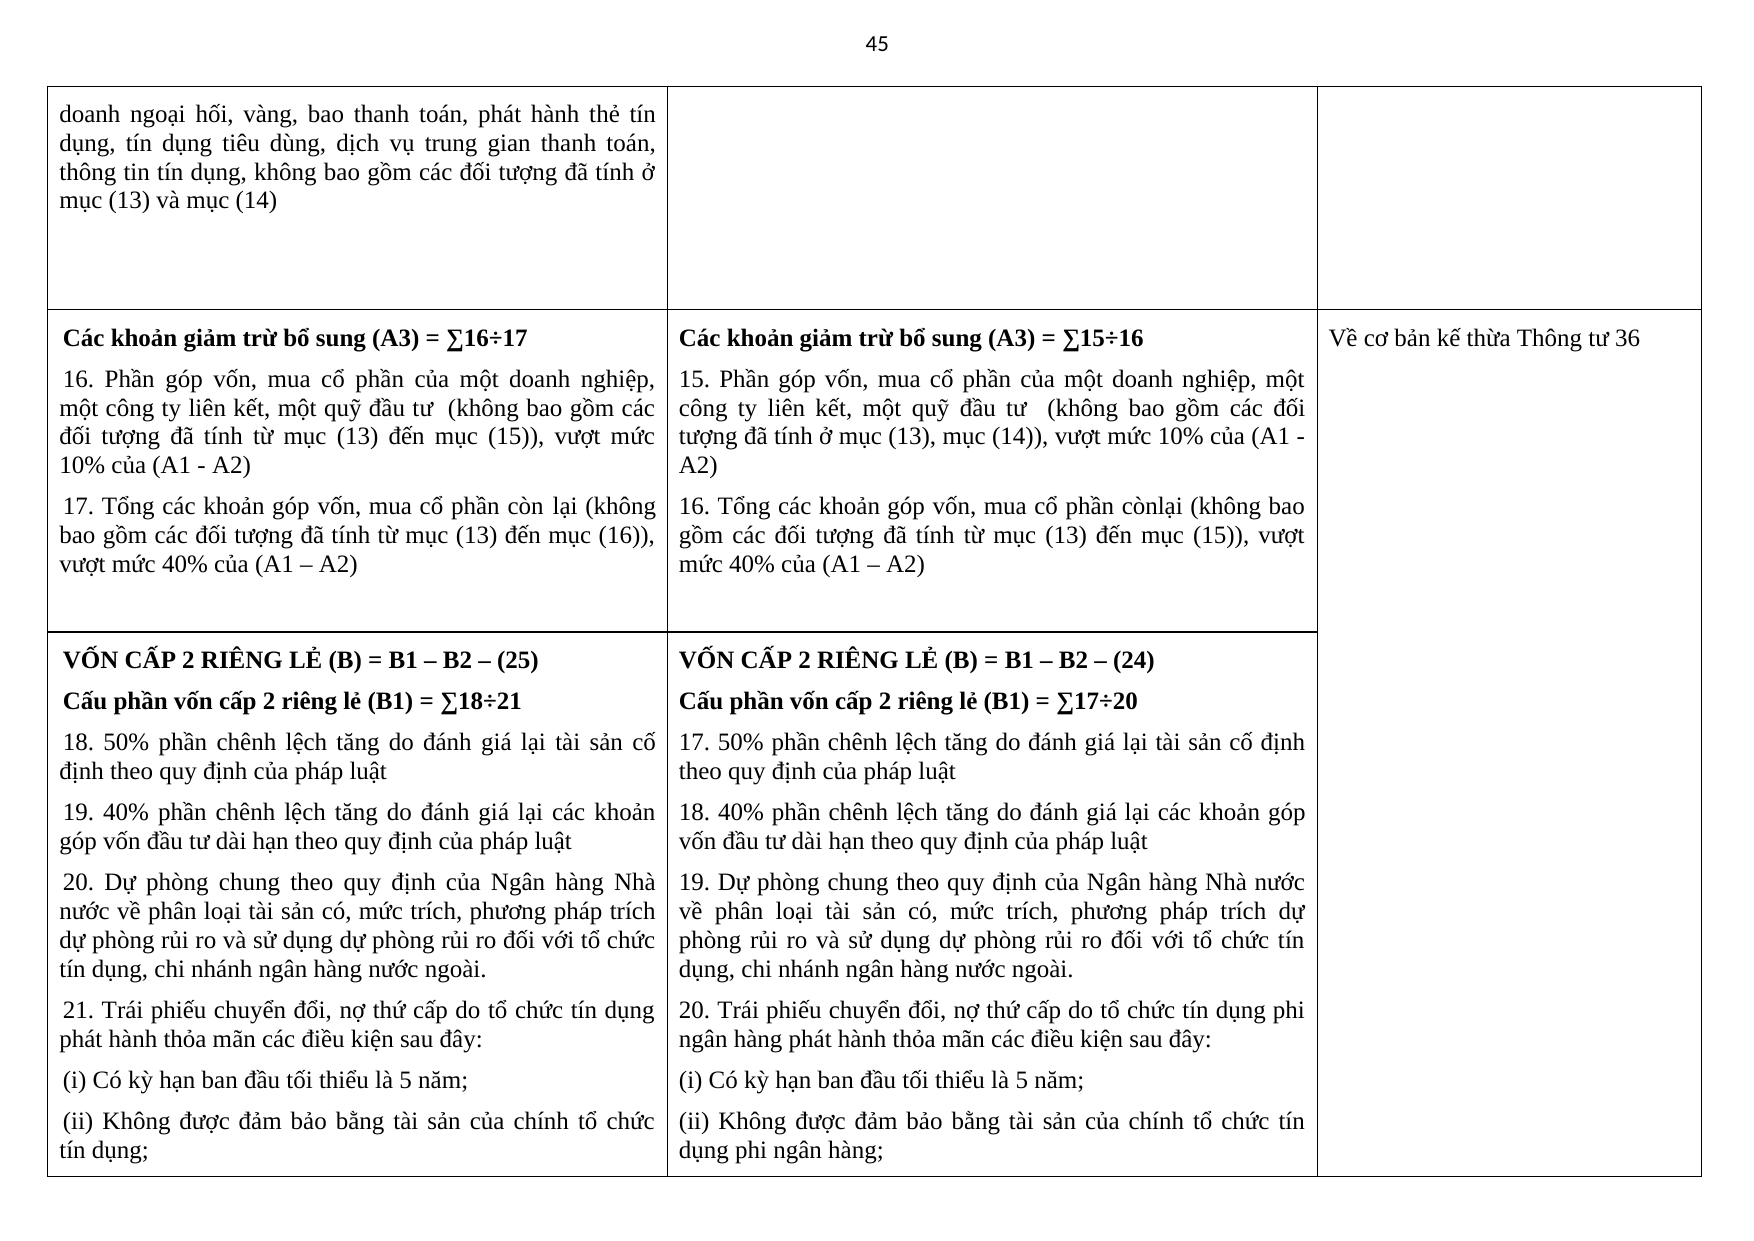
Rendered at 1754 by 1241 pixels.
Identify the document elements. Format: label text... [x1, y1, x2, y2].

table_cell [48, 633, 667, 1176]
table_cell Các khoản giảm trừ bổ sung (A3) = ∑15÷16 15. Phần góp vốn, mua cổ phần của một doanh nghiệp, một công ty liên kết, một quỹ đầu tư (không bao gồm các đối tượng đã tính ở mục (13), mục (14)), vượt mức 10% của (A1 - A2) 16. Tổng các khoản góp vốn, mua cổ phần cònlại (không bao gồm các đối tượng đã tính từ mục (13) đến mục (15)), vượt mức 40% của (A1 – A2) [668, 310, 1317, 631]
table_cell Các khoản giảm trừ bổ sung (A3) = ∑16÷17 16. Phần góp vốn, mua cổ phần của một doanh nghiệp, một công ty liên kết, một quỹ đầu tư (không bao gồm các đối tượng đã tính từ mục (13) đến mục (15)), vượt mức 10% của (A1 - A2) 17. Tổng các khoản góp vốn, mua cổ phần còn lại (không bao gồm các đối tượng đã tính từ mục (13) đến mục (16)), vượt mức 40% của (A1 – A2) [48, 310, 667, 631]
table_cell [668, 633, 1317, 1176]
table_cell Về cơ bản kế thừa Thông tư 36 [1318, 310, 1701, 1176]
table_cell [48, 87, 667, 309]
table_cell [1318, 87, 1701, 309]
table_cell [668, 87, 1317, 309]
